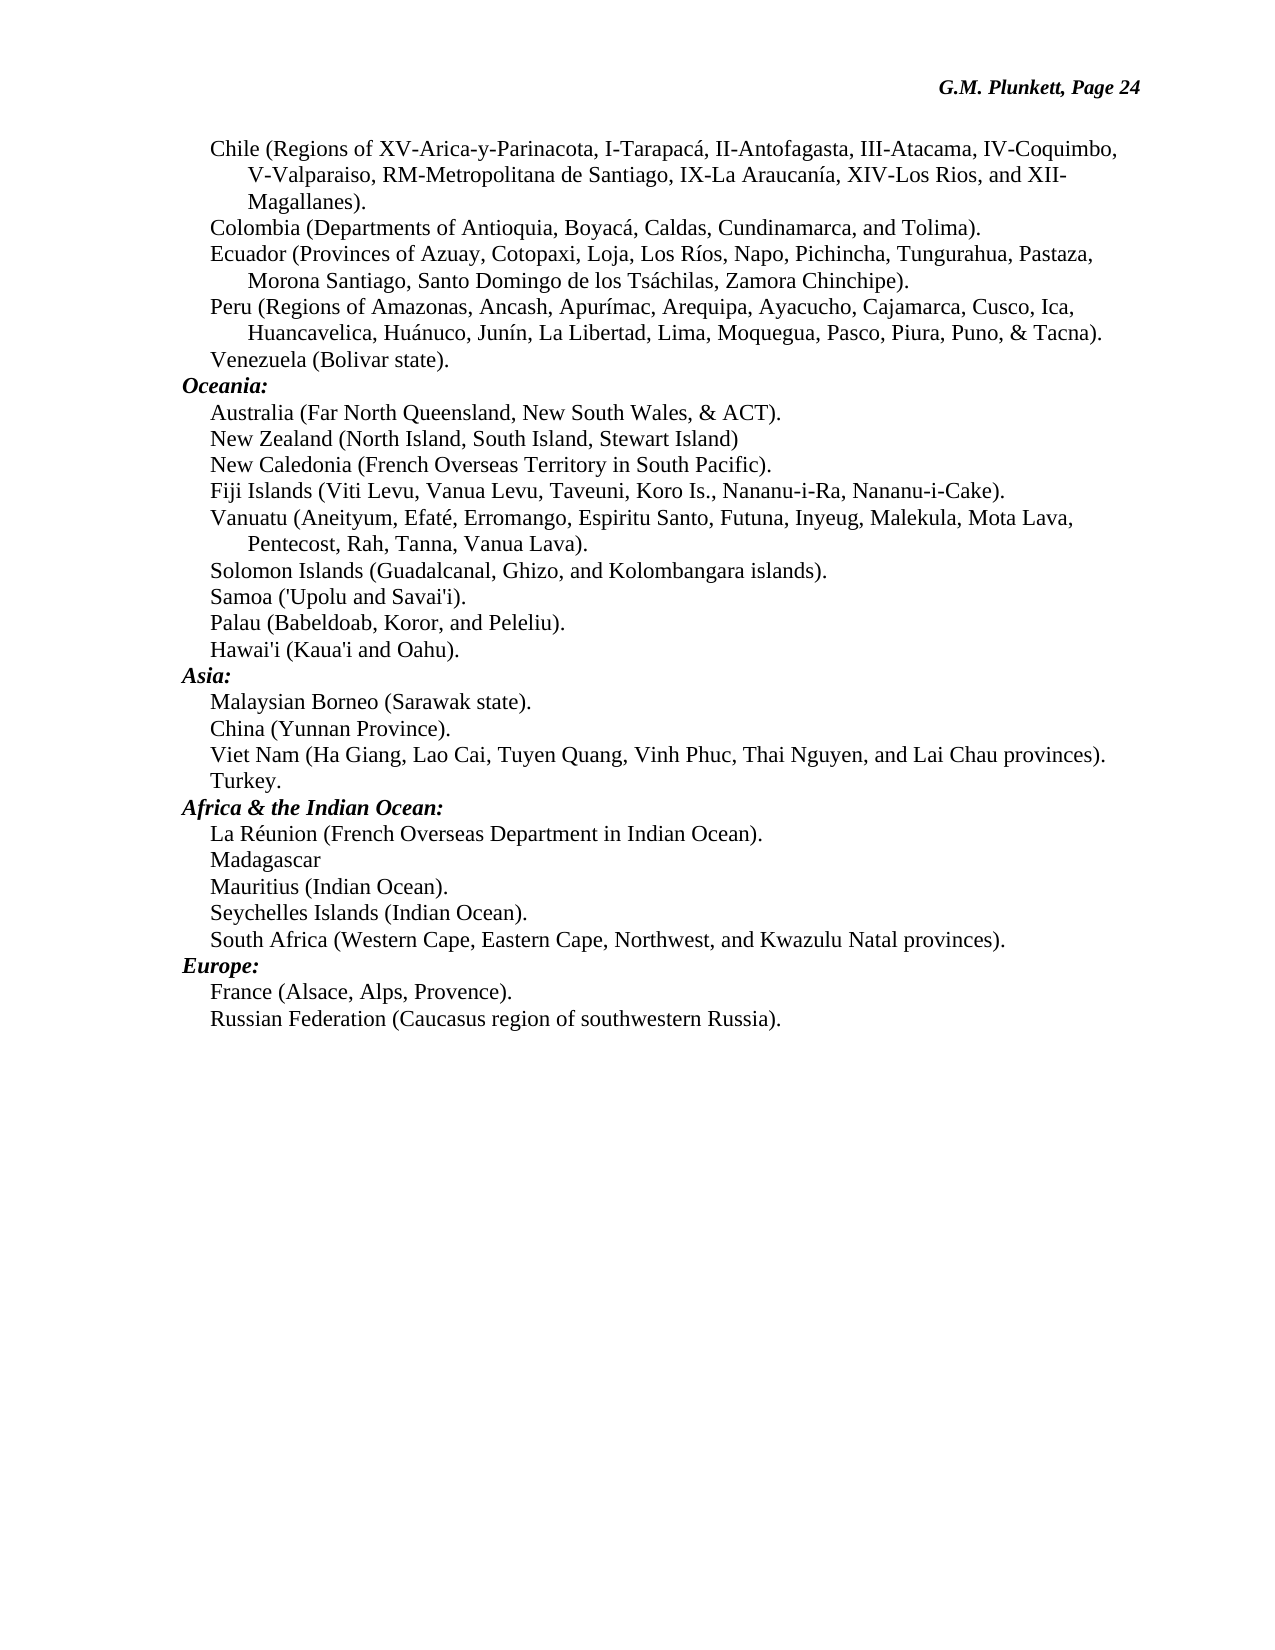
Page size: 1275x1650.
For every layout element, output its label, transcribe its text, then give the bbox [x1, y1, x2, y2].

text Australia (Far North Queensland, New South Wales, & ACT). [210, 398, 1140, 425]
text Seychelles Islands (Indian Ocean). [210, 899, 1140, 926]
text Russian Federation (Caucasus region of southwestern Russia). [210, 1005, 1140, 1031]
text New Caledonia (French Overseas Territory in South Pacific). [210, 451, 1140, 478]
text China (Yunnan Province). [210, 715, 1140, 741]
text Africa & the Indian Ocean: [182, 794, 1140, 820]
text Chile (Regions of XV-Arica-y-Parinacota, I-Tarapacá, II-Antofagasta, III-Atacama, IV-Coquimbo, V-Valparaiso, RM-Metropolitana de Santiago, IX-La Araucanía, XIV-Los Rios, and XII-Magallanes). [210, 135, 1140, 214]
text Mauritius (Indian Ocean). [210, 873, 1140, 899]
text Viet Nam (Ha Giang, Lao Cai, Tuyen Quang, Vinh Phuc, Thai Nguyen, and Lai Chau provinces). [210, 741, 1140, 767]
text South Africa (Western Cape, Eastern Cape, Northwest, and Kwazulu Natal provinces). [210, 926, 1140, 952]
text Solomon Islands (Guadalcanal, Ghizo, and Kolombangara islands). [210, 557, 1140, 583]
text New Zealand (North Island, South Island, Stewart Island) [210, 425, 1140, 451]
text Madagascar [210, 847, 1140, 873]
text Hawai'i (Kaua'i and Oahu). [210, 636, 1140, 662]
text Samoa ('Upolu and Savai'i). [210, 583, 1140, 609]
text Malaysian Borneo (Sarawak state). [210, 688, 1140, 715]
text France (Alsace, Alps, Provence). [210, 978, 1140, 1005]
text Venezuela (Bolivar state). [210, 346, 1140, 372]
text Colombia (Departments of Antioquia, Boyacá, Caldas, Cundinamarca, and Tolima). [210, 214, 1140, 240]
text Ecuador (Provinces of Azuay, Cotopaxi, Loja, Los Ríos, Napo, Pichincha, Tungurahua, Pastaza, Morona Santiago, Santo Domingo de los Tsáchilas, Zamora Chinchipe). [210, 240, 1140, 293]
text Oceania: [182, 372, 1140, 398]
text Europe: [182, 952, 1140, 978]
text Fiji Islands (Viti Levu, Vanua Levu, Taveuni, Koro Is., Nananu-i-Ra, Nananu-i-Cake). [210, 478, 1140, 504]
text La Réunion (French Overseas Department in Indian Ocean). [210, 820, 1140, 847]
text Turkey. [210, 767, 1140, 794]
text Peru (Regions of Amazonas, Ancash, Apurímac, Arequipa, Ayacucho, Cajamarca, Cusco, Ica, Huancavelica, Huánuco, Junín, La Libertad, Lima, Moquegua, Pasco, Piura, Puno, & Tacna). [210, 293, 1140, 346]
text Palau (Babeldoab, Koror, and Peleliu). [210, 609, 1140, 636]
text Vanuatu (Aneityum, Efaté, Erromango, Espiritu Santo, Futuna, Inyeug, Malekula, Mota Lava, Pentecost, Rah, Tanna, Vanua Lava). [210, 504, 1140, 557]
text Asia: [182, 662, 1140, 688]
